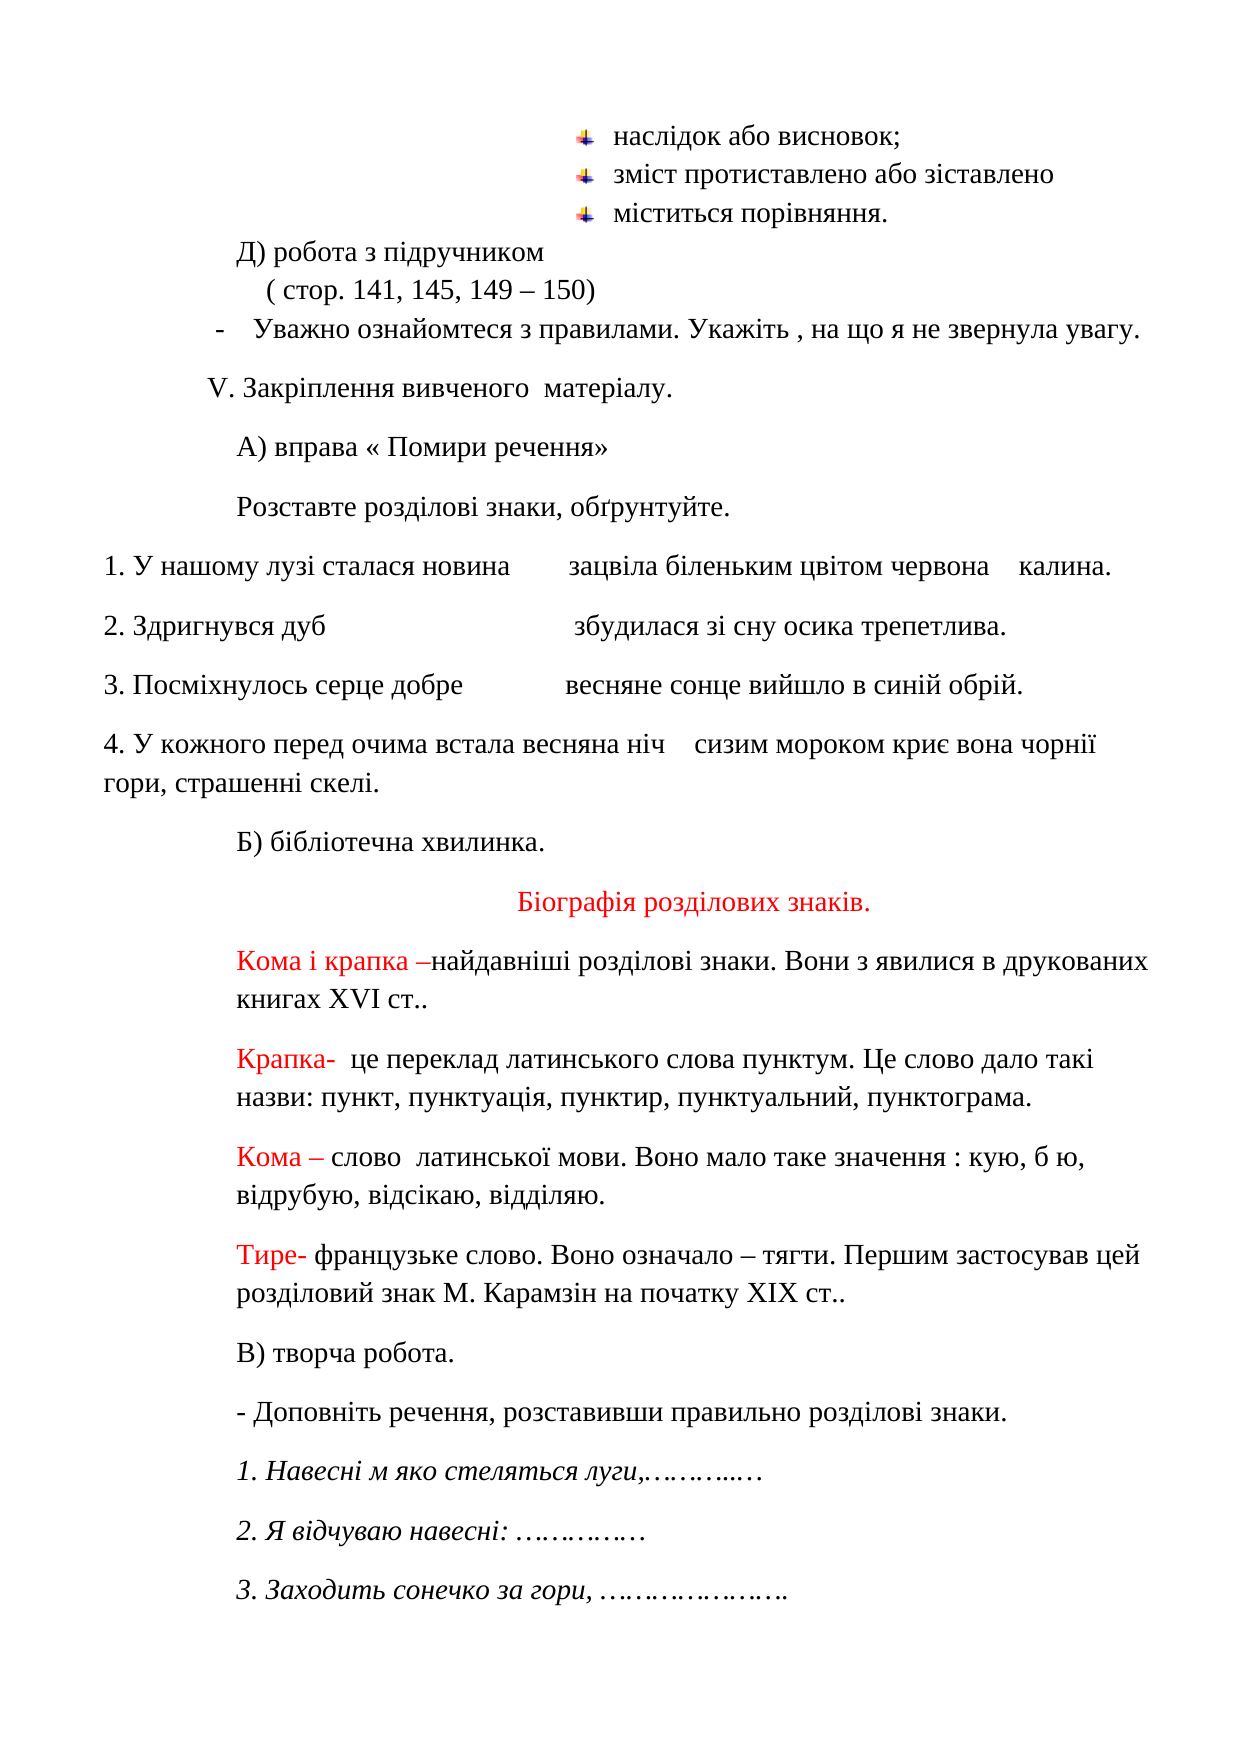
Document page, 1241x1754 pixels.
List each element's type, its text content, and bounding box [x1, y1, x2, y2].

picture [576, 167, 594, 184]
picture [576, 128, 594, 146]
text Кома і крапка –найдавніші розділові знаки. Вони з явилися в друкованих книгах ХVІ ст.. [236, 943, 1152, 1015]
text - Доповніть речення, розставивши правильно розділові знаки. [236, 1394, 1152, 1428]
picture [576, 205, 594, 223]
text 1. Навесні м яко стеляться луги,………..… [236, 1453, 1152, 1487]
text Тире- французьке слово. Воно означало – тягти. Першим застосував цей розділовий знак М. Карамзін на початку ХІХ ст.. [236, 1237, 1152, 1309]
list зміст протиставлено або зіставлено [576, 157, 1152, 190]
text Крапка- це переклад латинського слова пунктум. Це слово дало такі назви: пункт, пунктуація, пунктир, пунктуальний, пунктограма. [236, 1041, 1152, 1113]
text Кома – слово латинської мови. Воно мало таке значення : кую, б ю, відрубую, відсікаю, відділяю. [236, 1139, 1152, 1211]
text А) вправа « Помири речення» [236, 429, 1152, 463]
text В) творча робота. [236, 1335, 1152, 1368]
text 4. У кожного перед очима встала весняна ніч сизим мороком криє вона чорнії гори, страшенні скелі. [103, 726, 1152, 798]
list Д) робота з підручником [236, 234, 1152, 267]
list міститься порівняння. [576, 195, 1152, 229]
list ( стор. 141, 145, 149 – 150) [236, 272, 1152, 306]
text 3. Заходить сонечко за гори, …………………. [236, 1572, 1152, 1606]
text Розставте розділові знаки, обґрунтуйте. [236, 489, 1152, 522]
text 3. Посміхнулось серце добре весняне сонце вийшло в синій обрій. [103, 667, 1152, 701]
text 2. Я відчуваю навесні: …………… [236, 1513, 1152, 1546]
list Уважно ознайомтеся з правилами. Укажіть , на що я не звернула увагу. [215, 311, 1152, 344]
list наслідок або висновок; [576, 118, 1152, 152]
text Біографія розділових знаків. [236, 884, 1152, 917]
text 2. Здригнувся дуб збудилася зі сну осика трепетлива. [103, 608, 1152, 641]
text V. Закріплення вивченого матеріалу. [207, 370, 1152, 404]
text Б) бібліотечна хвилинка. [236, 824, 1152, 858]
text 1. У нашому лузі сталася новина зацвіла біленьким цвітом червона калина. [103, 548, 1152, 582]
